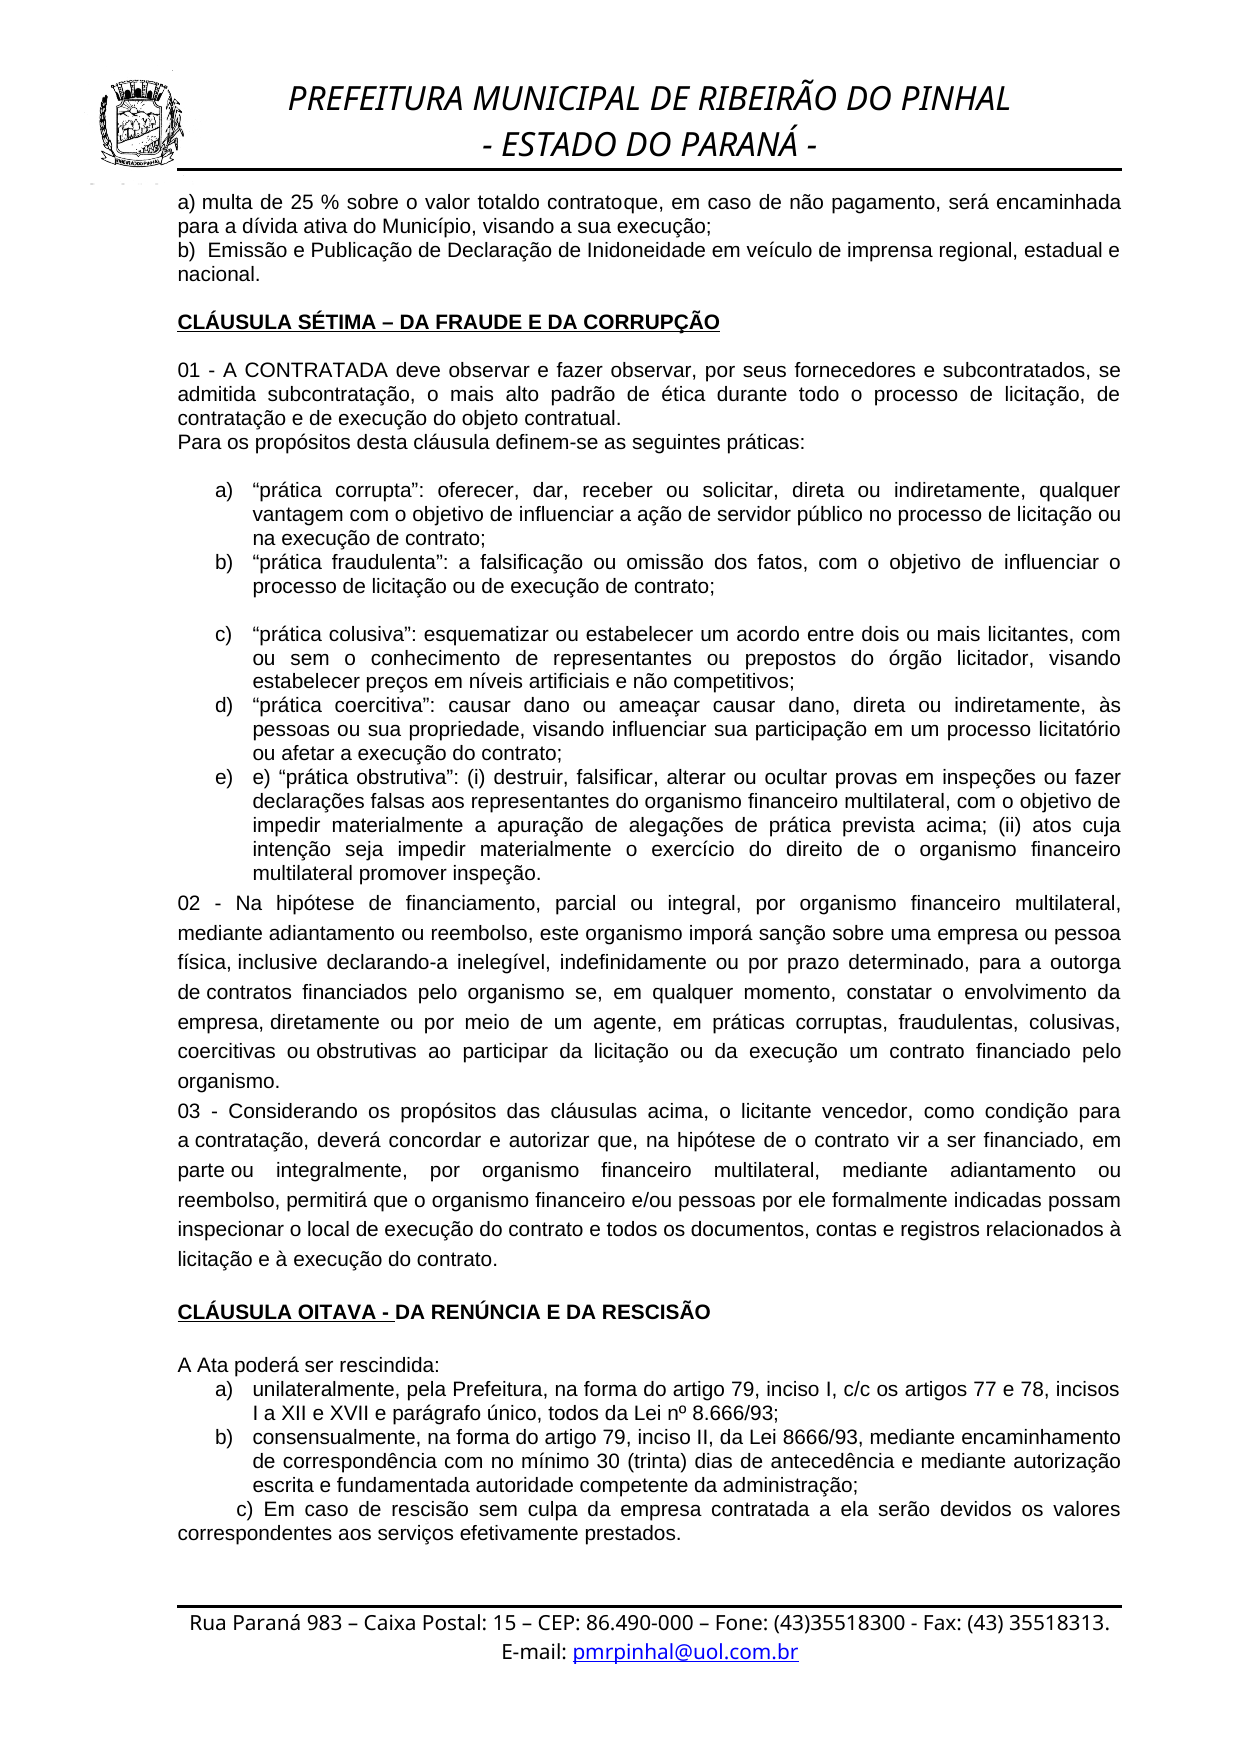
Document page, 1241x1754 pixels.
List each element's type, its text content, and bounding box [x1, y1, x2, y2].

text CLÁUSULA SÉTIMA – DA FRAUDE E DA CORRUPÇÃO [177, 310, 1122, 334]
list “prática coercitiva”: causar dano ou ameaçar causar dano, direta ou indiretamente, às pessoas ou sua propriedade, visando influenciar sua participação em um processo licitatório ou afetar a execução do contrato; [215, 693, 1122, 765]
text 01 - A CONTRATADA deve observar e fazer observar, por seus fornecedores e subcontratados, se admitida subcontratação, o mais alto padrão de ética durante todo o processo de licitação, de contratação e de execução do objeto contratual. [177, 358, 1122, 430]
list “prática colusiva”: esquematizar ou estabelecer um acordo entre dois ou mais licitantes, com ou sem o conhecimento de representantes ou prepostos do órgão licitador, visando estabelecer preços em níveis artificiais e não competitivos; [215, 621, 1122, 693]
text 02 - Na hipótese de financiamento, parcial ou integral, por organismo financeiro multilateral, mediante adiantamento ou reembolso, este organismo imporá sanção sobre uma empresa ou pessoa física, inclusive declarando-a inelegível, indefinidamente ou por prazo determinado, para a outorga de contratos financiados pelo organismo se, em qualquer momento, constatar o envolvimento da empresa, diretamente ou por meio de um agente, em práticas corruptas, fraudulentas, colusivas, coercitivas ou obstrutivas ao participar da licitação ou da execução um contrato financiado pelo organismo. [177, 885, 1122, 1093]
list consensualmente, na forma do artigo 79, inciso II, da Lei 8666/93, mediante encaminhamento de correspondência com no mínimo 30 (trinta) dias de antecedência e mediante autorização escrita e fundamentada autoridade competente da administração; [215, 1425, 1122, 1497]
text Para os propósitos desta cláusula definem-se as seguintes práticas: [177, 430, 1122, 454]
text b) Emissão e Publicação de Declaração de Inidoneidade em veículo de imprensa regional, estadual e nacional. [177, 238, 1122, 286]
text CLÁUSULA OITAVA - DA RENÚNCIA E DA RESCISÃO [177, 1300, 1122, 1324]
text A Ata poderá ser rescindida: [177, 1353, 1122, 1377]
picture [83, 65, 202, 185]
list e) “prática obstrutiva”: (i) destruir, falsificar, alterar ou ocultar provas em inspeções ou fazer declarações falsas aos representantes do organismo financeiro multilateral, com o objetivo de impedir materialmente a apuração de alegações de prática prevista acima; (ii) atos cuja intenção seja impedir materialmente o exercício do direito de o organismo financeiro multilateral promover inspeção. [215, 765, 1122, 885]
list unilateralmente, pela Prefeitura, na forma do artigo 79, inciso I, c/c os artigos 77 e 78, incisos I a XII e XVII e parágrafo único, todos da Lei nº 8.666/93; [215, 1377, 1122, 1425]
text 03 - Considerando os propósitos das cláusulas acima, o licitante vencedor, como condição para a contratação, deverá concordar e autorizar que, na hipótese de o contrato vir a ser financiado, em parte ou integralmente, por organismo financeiro multilateral, mediante adiantamento ou reembolso, permitirá que o organismo financeiro e/ou pessoas por ele formalmente indicadas possam inspecionar o local de execução do contrato e todos os documentos, contas e registros relacionados à licitação e à execução do contrato. [177, 1093, 1122, 1271]
list “prática corrupta”: oferecer, dar, receber ou solicitar, direta ou indiretamente, qualquer vantagem com o objetivo de influenciar a ação de servidor público no processo de licitação ou na execução de contrato; [215, 478, 1122, 549]
text a) multa de 25 % sobre o valor totaldo contratoque, em caso de não pagamento, será encaminhada para a dívida ativa do Município, visando a sua execução; [177, 190, 1122, 238]
text c) Em caso de rescisão sem culpa da empresa contratada a ela serão devidos os valores correspondentes aos serviços efetivamente prestados. [177, 1497, 1122, 1545]
list “prática fraudulenta”: a falsificação ou omissão dos fatos, com o objetivo de influenciar o processo de licitação ou de execução de contrato; [215, 549, 1122, 597]
